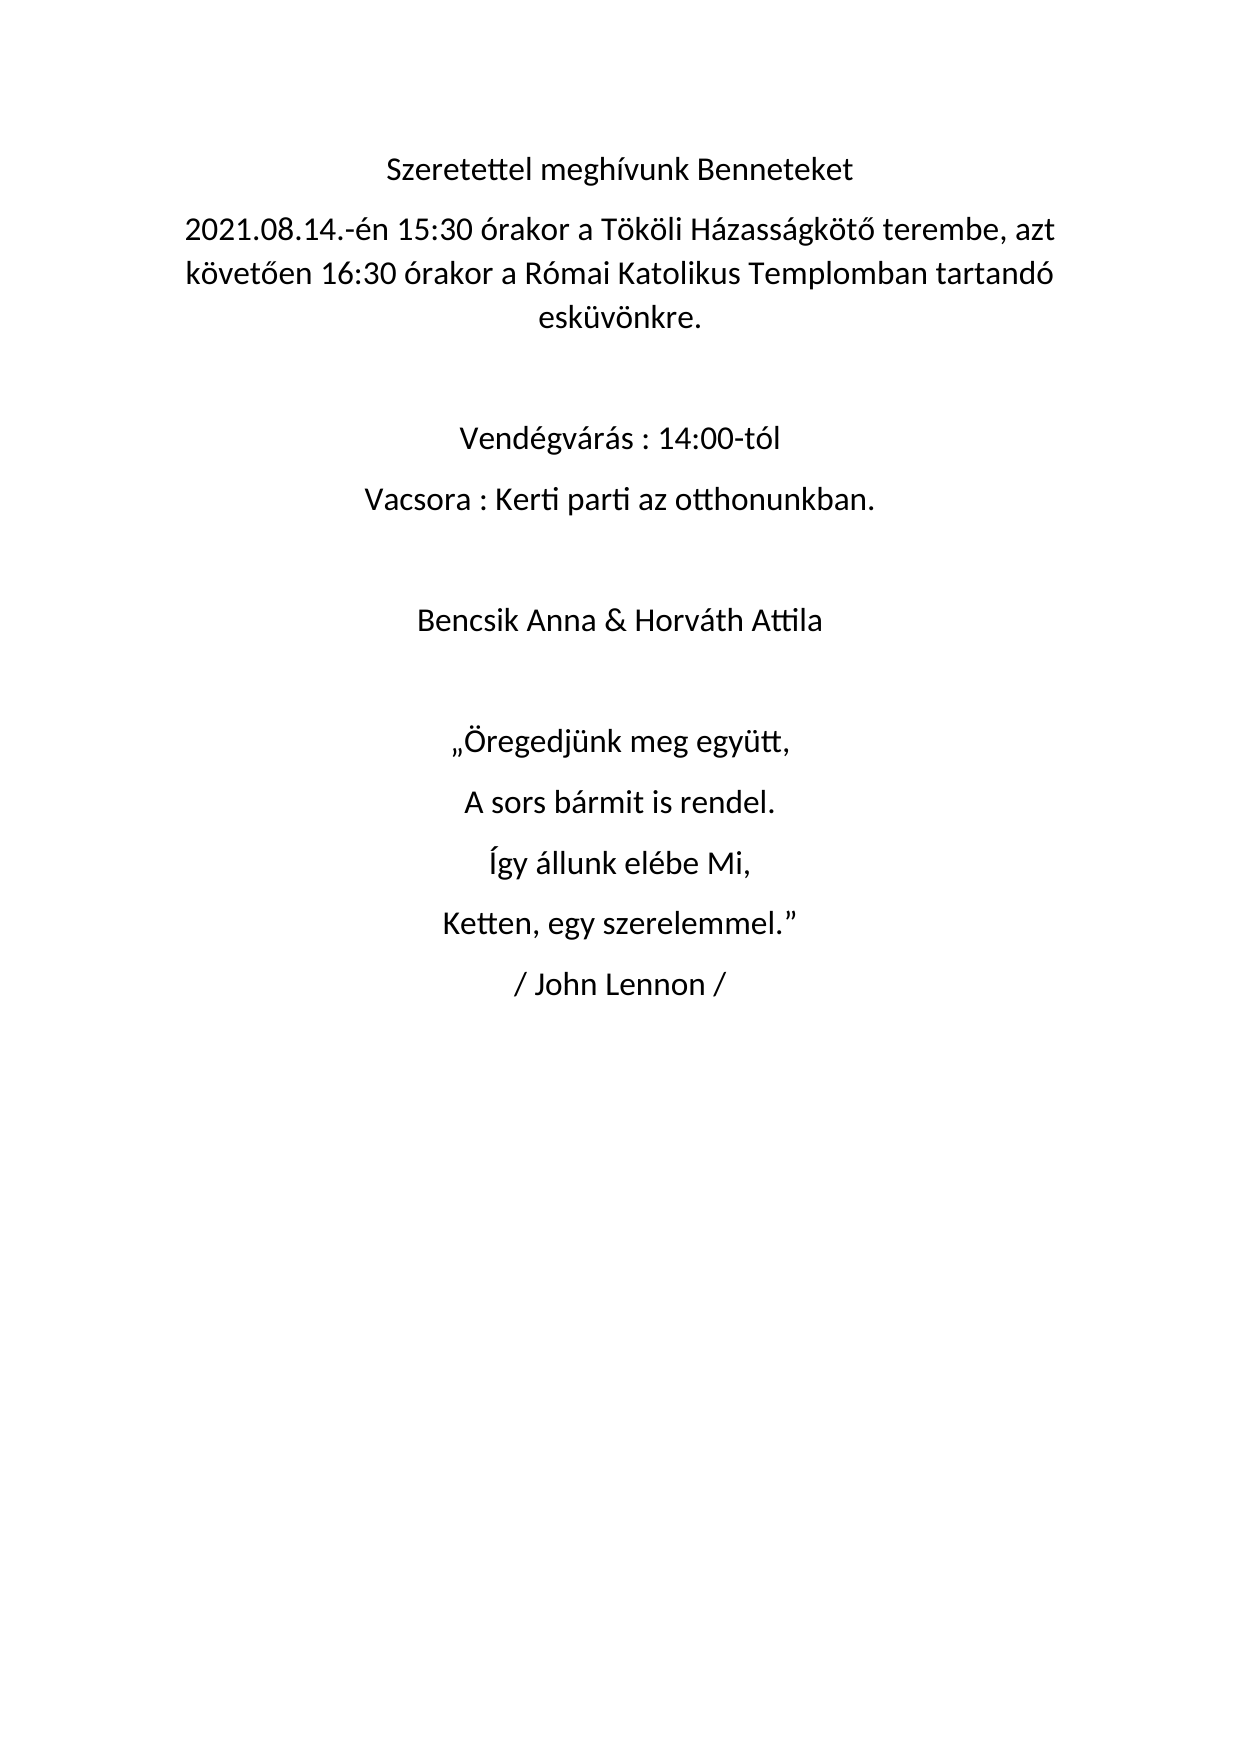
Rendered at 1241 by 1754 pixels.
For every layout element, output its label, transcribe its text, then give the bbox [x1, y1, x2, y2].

text / John Lennon / [148, 963, 1093, 1004]
text Ketten, egy szerelemmel.” [148, 902, 1093, 943]
text „Öregedjünk meg együtt, [148, 721, 1093, 761]
text Vacsora : Kerti parti az otthonunkban. [148, 478, 1093, 519]
text Bencsik Anna & Horváth Attila [148, 599, 1093, 640]
text 2021.08.14.-én 15:30 órakor a Tököli Házasságkötő terembe, azt követően 16:30 órakor a Római Katolikus Templomban tartandó esküvönkre. [148, 208, 1093, 337]
text Így állunk elébe Mi, [148, 842, 1093, 882]
text A sors bármit is rendel. [148, 781, 1093, 822]
text Vendégvárás : 14:00-tól [148, 417, 1093, 458]
text Szeretettel meghívunk Benneteket [148, 148, 1093, 188]
